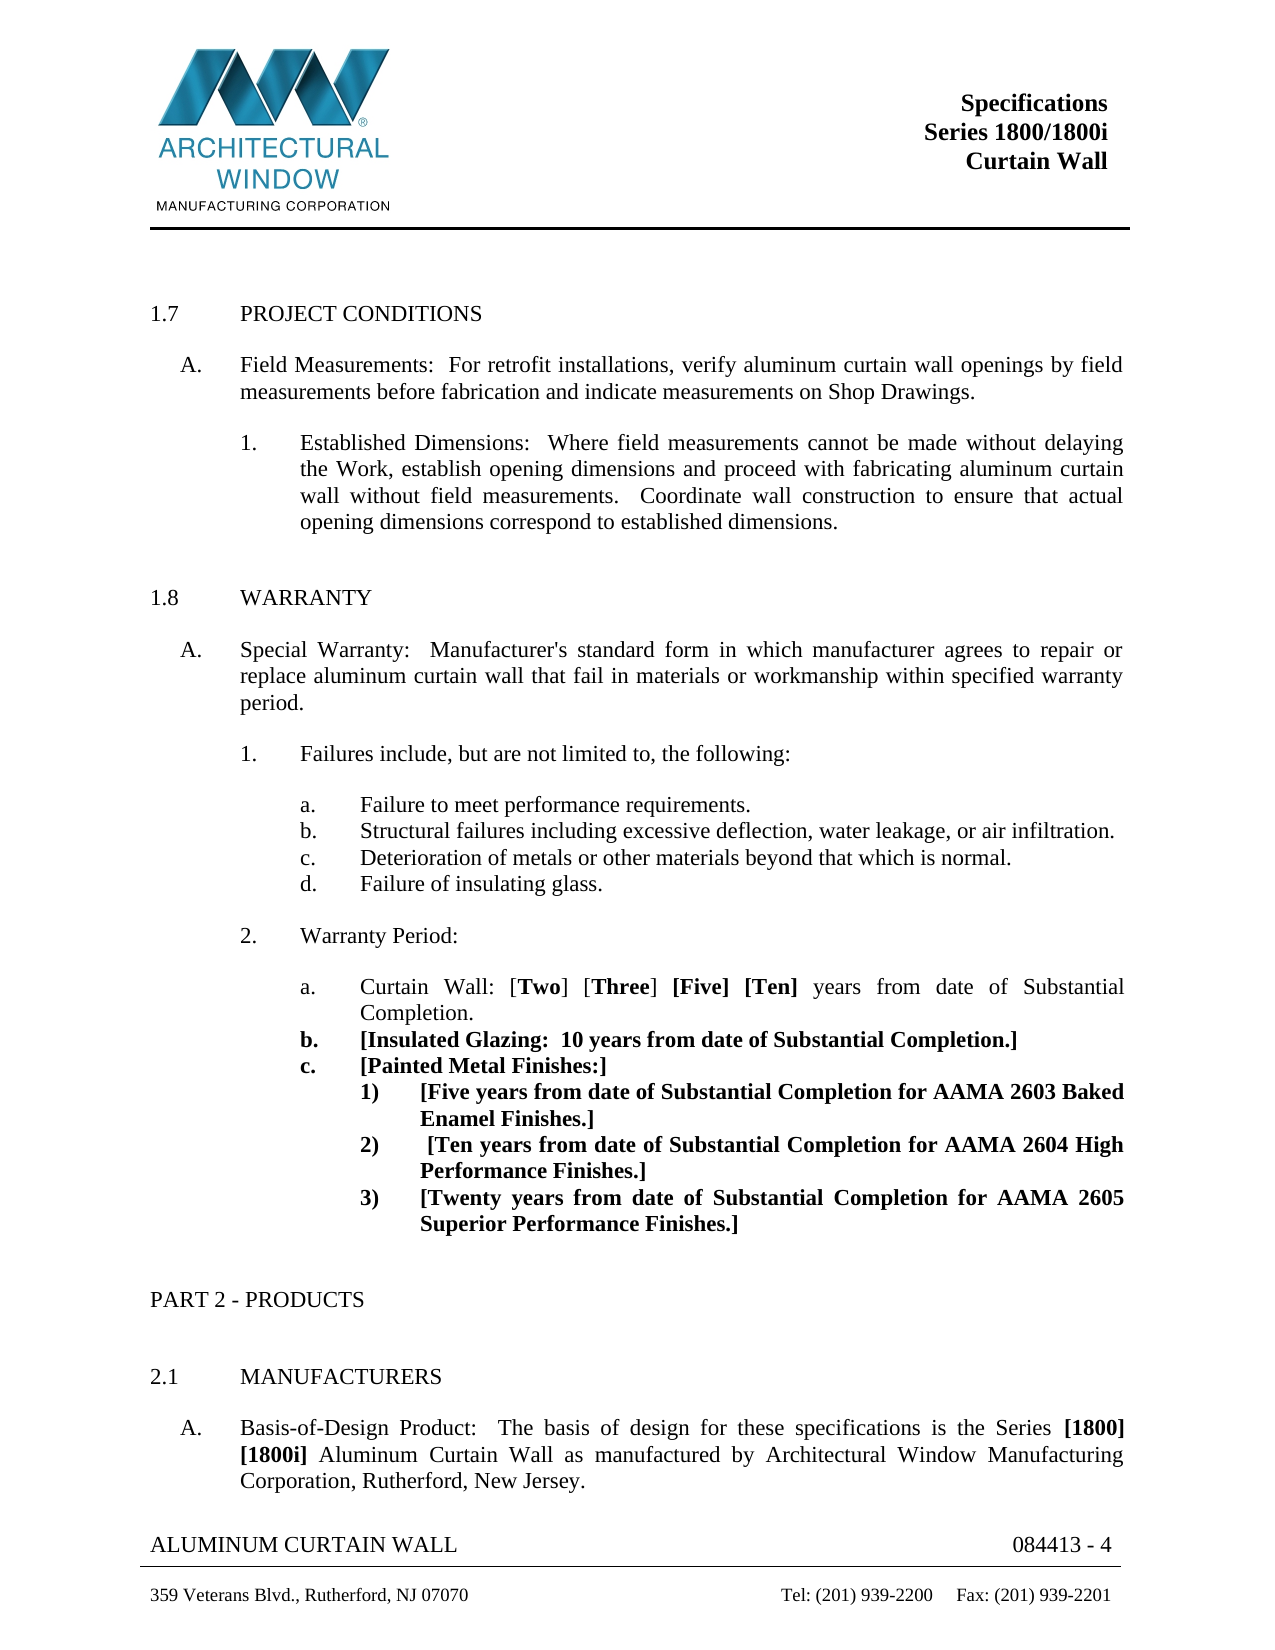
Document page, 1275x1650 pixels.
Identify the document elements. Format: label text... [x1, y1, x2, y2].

text [Five years from date of Substantial Completion for AAMA 2603 Baked Enamel Finishes.] [360, 1078, 1125, 1131]
text WARRANTY [150, 584, 1125, 611]
text PROJECT CONDITIONS [150, 300, 1125, 326]
text [Painted Metal Finishes:] [300, 1052, 1125, 1078]
text Basis-of-Design Product: The basis of design for these specifications is the Series [1800] [1800i] Aluminum Curtain Wall as manufactured by Architectural Window Manufacturing Corporation, Rutherford, New Jersey. [180, 1414, 1125, 1493]
text Deterioration of metals or other materials beyond that which is normal. [300, 844, 1125, 870]
text Field Measurements: For retrofit installations, verify aluminum curtain wall openings by field measurements before fabrication and indicate measurements on Shop Drawings. [180, 351, 1125, 404]
text Special Warranty: Manufacturer's standard form in which manufacturer agrees to repair or replace aluminum curtain wall that fail in materials or workmanship within specified warranty period. [180, 636, 1125, 715]
text Curtain Wall: [Two] [Three] [Five] [Ten] years from date of Substantial Completion. [300, 973, 1125, 1026]
text Structural failures including excessive deflection, water leakage, or air infiltration. [300, 818, 1125, 844]
text Failures include, but are not limited to, the following: [240, 740, 1125, 766]
picture [150, 44, 394, 213]
text Established Dimensions: Where field measurements cannot be made without delaying the Work, establish opening dimensions and proceed with fabricating aluminum curtain wall without field measurements. Coordinate wall construction to ensure that actual opening dimensions correspond to established dimensions. [240, 429, 1125, 534]
text [Insulated Glazing: 10 years from date of Substantial Completion.] [300, 1026, 1125, 1052]
text Warranty Period: [240, 922, 1125, 948]
text [Twenty years from date of Substantial Completion for AAMA 2605 Superior Performance Finishes.] [360, 1184, 1125, 1237]
text MANUFACTURERS [150, 1363, 1125, 1389]
text Failure of insulating glass. [300, 870, 1125, 897]
text PRODUCTS [150, 1287, 1125, 1313]
text [Ten years from date of Substantial Completion for AAMA 2604 High Performance Finishes.] [360, 1131, 1125, 1184]
text Failure to meet performance requirements. [300, 791, 1125, 818]
